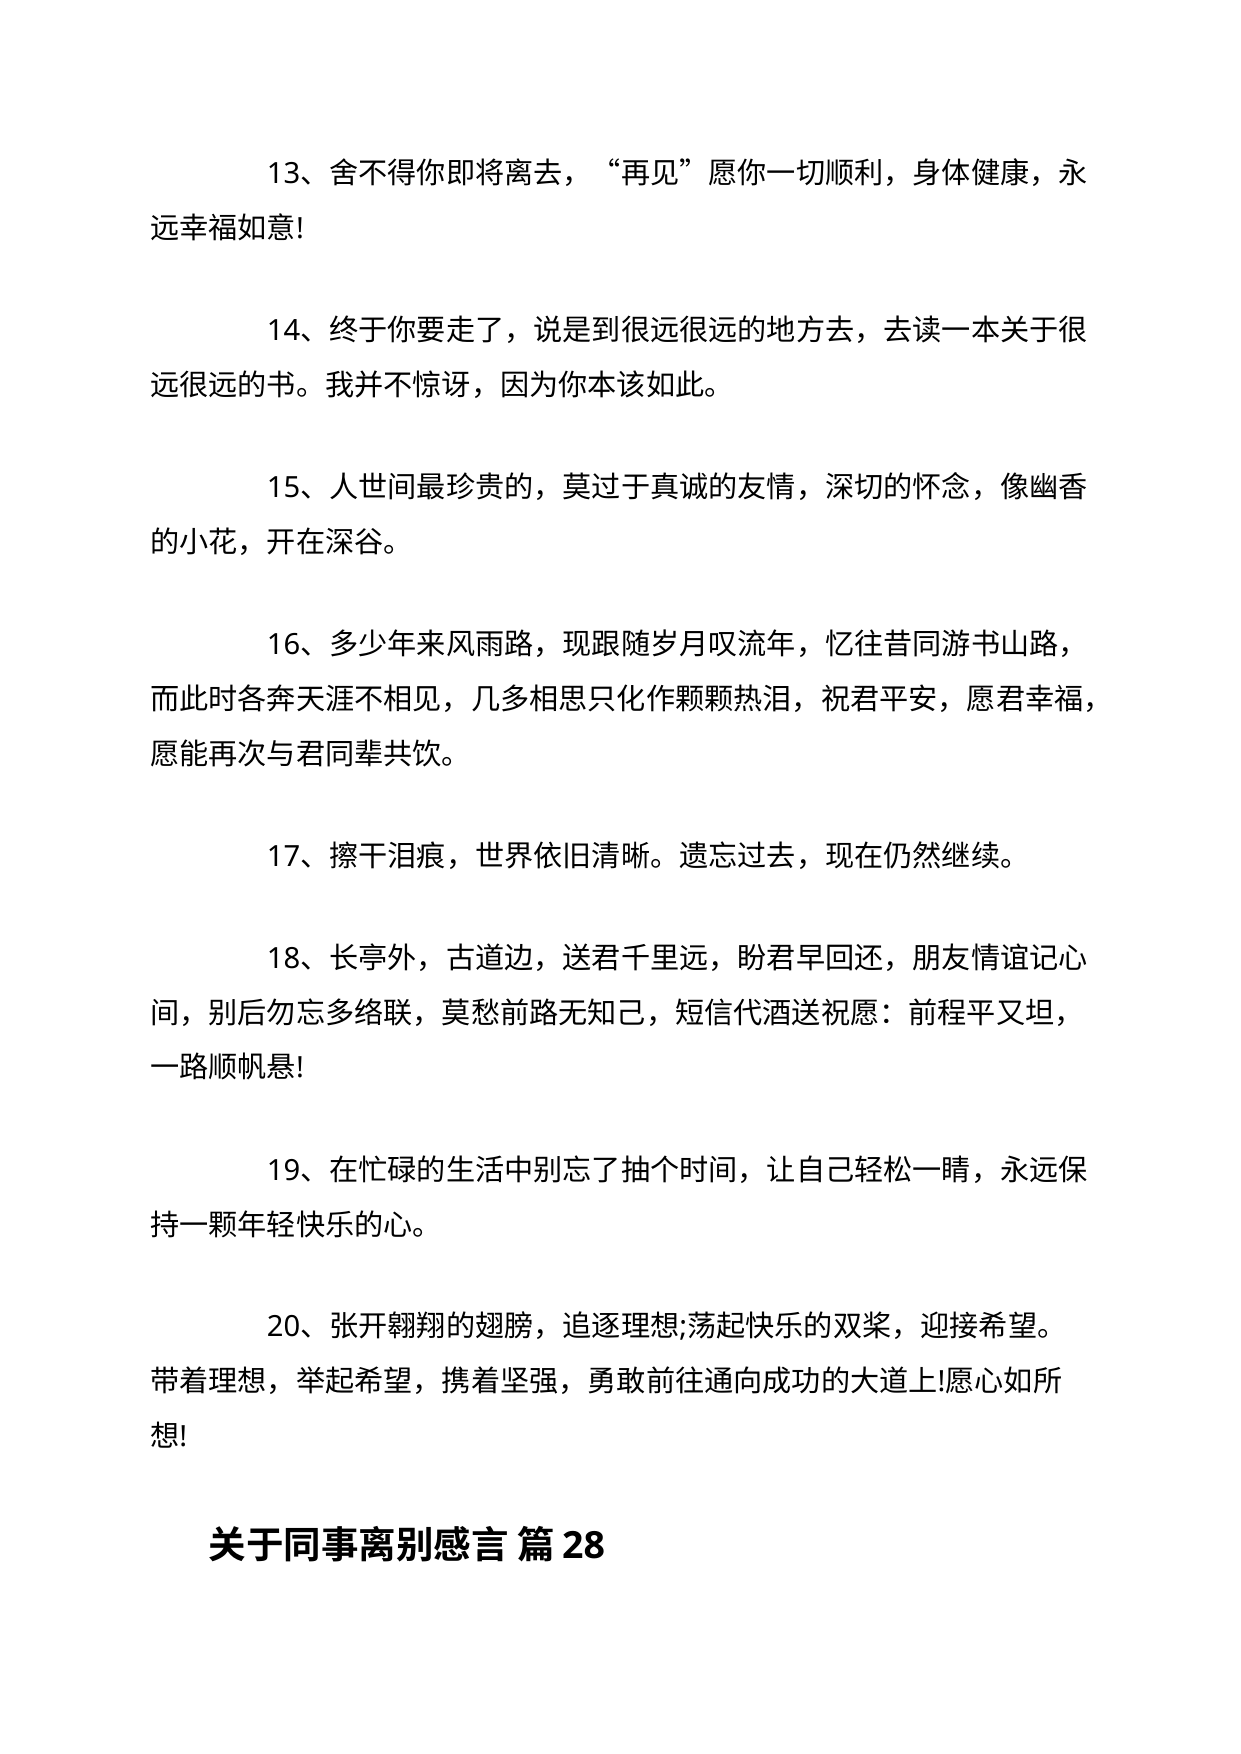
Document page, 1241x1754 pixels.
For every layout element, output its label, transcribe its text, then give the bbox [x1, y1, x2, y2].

text 14、终于你要走了，说是到很远很远的地方去，去读一本关于很远很远的书。我并不惊讶，因为你本该如此。 [150, 307, 1090, 404]
text 15、人世间最珍贵的，莫过于真诚的友情，深切的怀念，像幽香的小花，开在深谷。 [150, 464, 1090, 561]
text 19、在忙碌的生活中别忘了抽个时间，让自己轻松一睛，永远保持一颗年轻快乐的心。 [150, 1146, 1090, 1243]
text 13、舍不得你即将离去，“再见”愿你一切顺利，身体健康，永远幸福如意! [150, 150, 1090, 247]
text 18、长亭外，古道边，送君千里远，盼君早回还，朋友情谊记心间，别后勿忘多络联，莫愁前路无知己，短信代酒送祝愿：前程平又坦，一路顺帆悬! [150, 934, 1090, 1086]
text 17、擦干泪痕，世界依旧清晰。遗忘过去，现在仍然继续。 [150, 832, 1090, 874]
text 20、张开翱翔的翅膀，追逐理想;荡起快乐的双桨，迎接希望。带着理想，举起希望，携着坚强，勇敢前往通向成功的大道上!愿心如所想! [150, 1303, 1090, 1455]
text 16、多少年来风雨路，现跟随岁月叹流年，忆往昔同游书山路，而此时各奔天涯不相见，几多相思只化作颗颗热泪，祝君平安，愿君幸福，愿能再次与君同辈共饮。 [150, 621, 1090, 773]
text 关于同事离别感言 篇28 [150, 1515, 1090, 1569]
